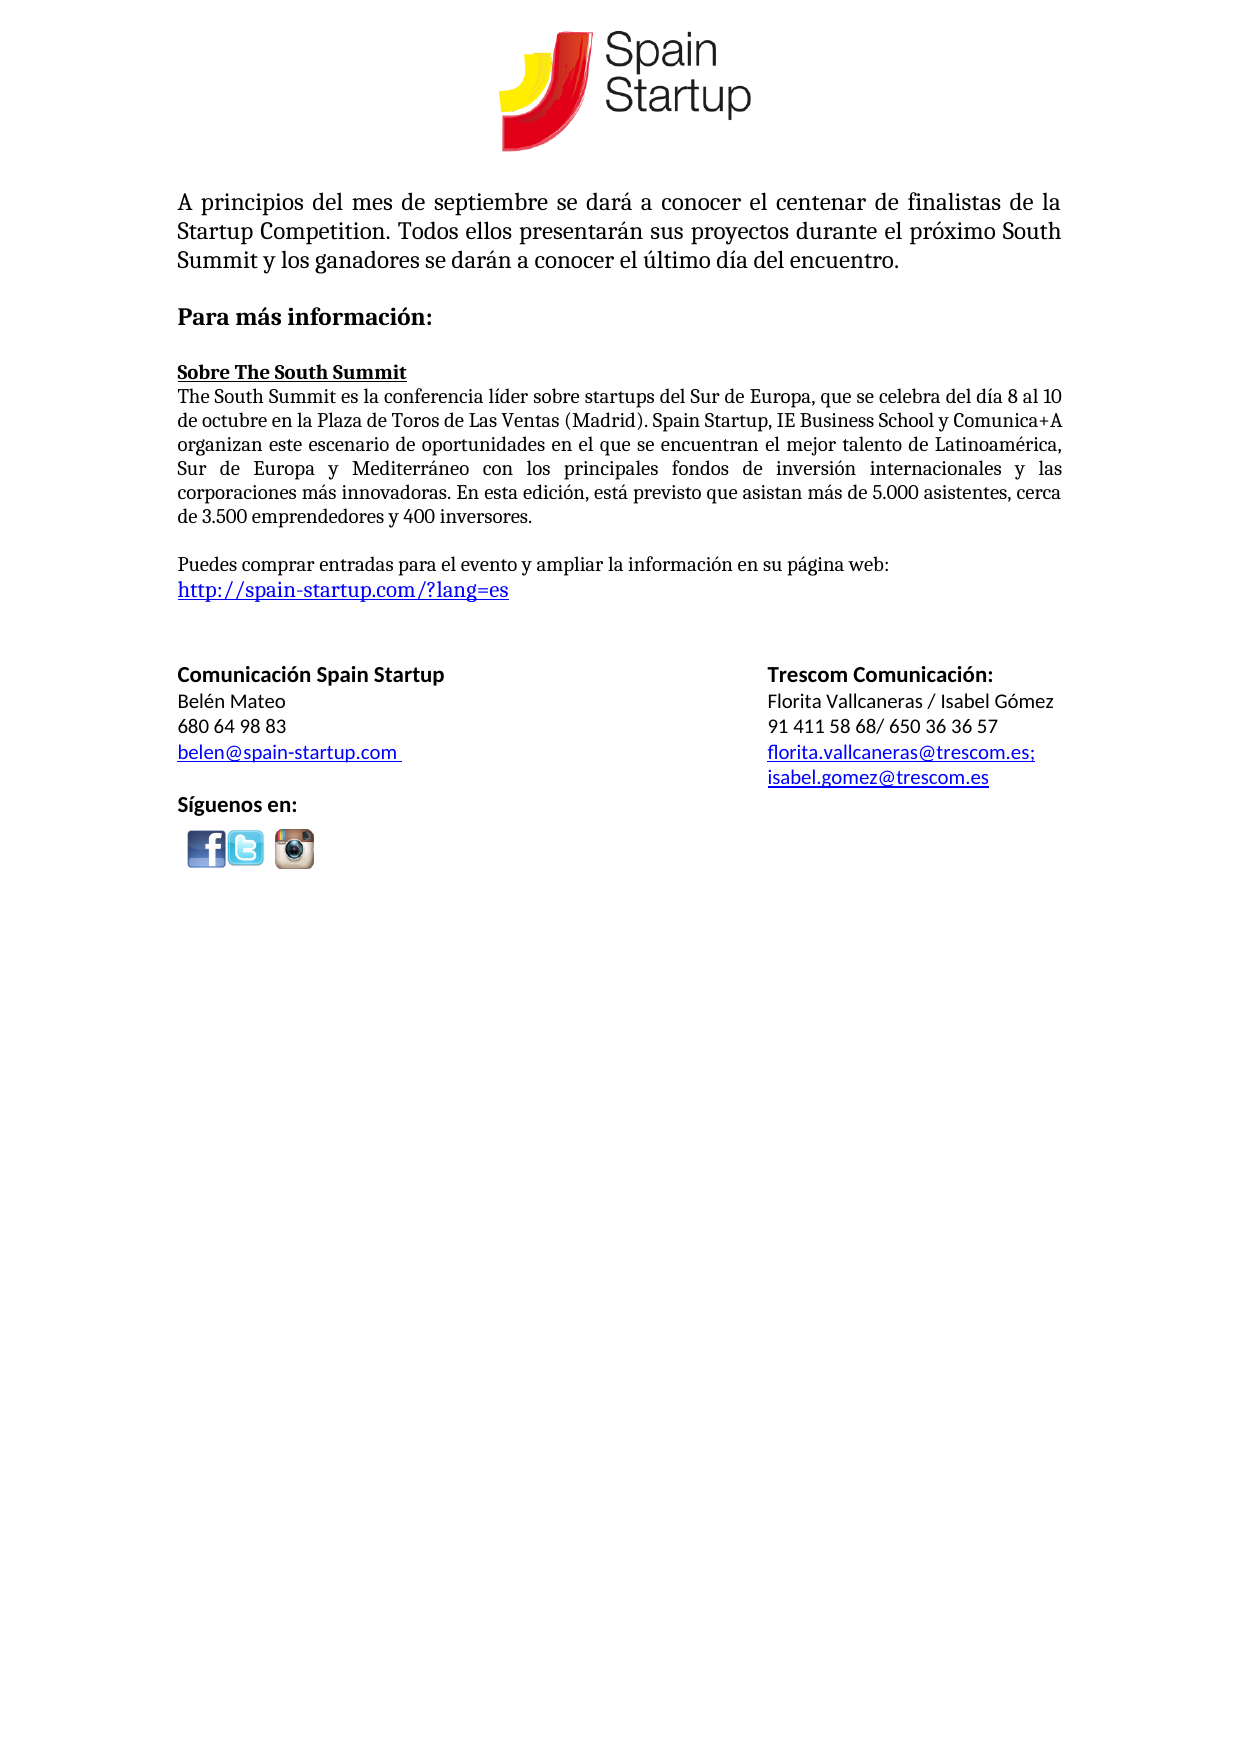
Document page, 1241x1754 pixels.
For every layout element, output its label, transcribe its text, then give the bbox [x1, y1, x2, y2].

text http://spain-startup.com/?lang=es [177, 576, 1063, 603]
text 680 64 98 83 91 411 58 68/ 650 36 36 57 [177, 714, 1063, 739]
text Puedes comprar entradas para el evento y ampliar la información en su página web: [177, 552, 1063, 576]
text Sobre The South Summit [177, 361, 1063, 385]
picture [495, 21, 755, 161]
text Comunicación Spain Startup Trescom Comunicación: [177, 660, 1063, 688]
text isabel.gomez@trescom.es [693, 764, 1063, 790]
text A principios del mes de septiembre se dará a conocer el centenar de finalistas de la Startup Competition. Todos ellos presentarán sus proyectos durante el próximo South Summit y los ganadores se darán a conocer el último día del encuentro. [177, 188, 1063, 274]
text Para más información: [177, 303, 1063, 332]
text belen@spain-startup.com florita.vallcaneras@trescom.es; [177, 739, 1063, 764]
text Síguenos en: [177, 790, 1063, 818]
text The South Summit es la conferencia líder sobre startups del Sur de Europa, que se celebra del día 8 al 10 de octubre en la Plaza de Toros de Las Ventas (Madrid). Spain Startup, IE Business School y Comunica+A organizan este escenario de oportunidades en el que se encuentran el mejor talento de Latinoamérica, Sur de Europa y Mediterráneo con los principales fondos de inversión internacionales y las corporaciones más innovadoras. En esta edición, está previsto que asistan más de 5.000 asistentes, cerca de 3.500 emprendedores y 400 inversores. [177, 385, 1063, 528]
text Belén Mateo Florita Vallcaneras / Isabel Gómez [177, 688, 1063, 714]
picture [186, 829, 323, 869]
